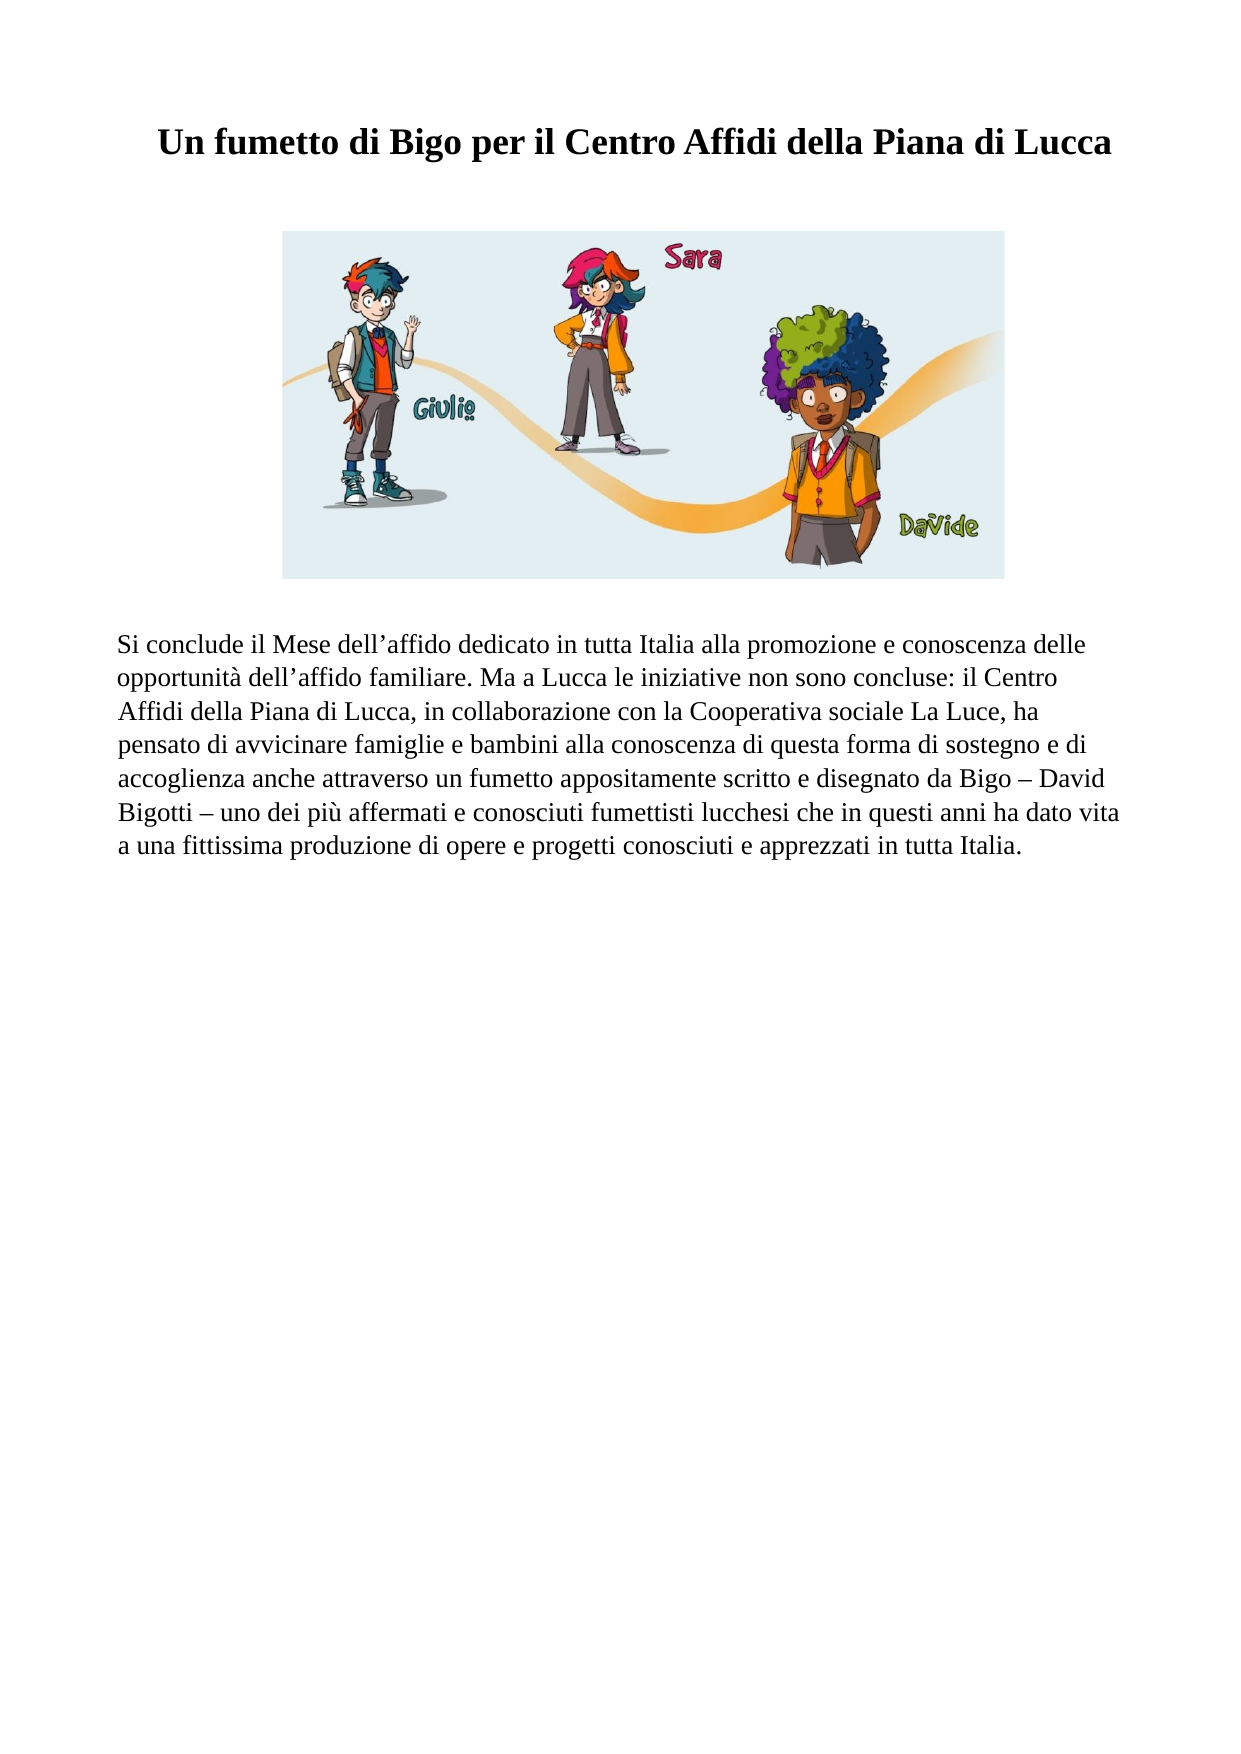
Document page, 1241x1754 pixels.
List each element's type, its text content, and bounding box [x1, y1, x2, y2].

text Un fumetto di Bigo per il Centro Affidi della Piana di Lucca [149, 119, 1120, 162]
picture [282, 231, 1005, 579]
text Si conclude il Mese dell’affido dedicato in tutta Italia alla promozione e conoscenza delle [117, 628, 1120, 659]
text opportunità dell’affido familiare. Ma a Lucca le iniziative non sono concluse: il Centro Affidi della Piana di Lucca, in collaborazione con la Cooperativa sociale La Luce, ha pensato di avvicinare famiglie e bambini alla conoscenza di questa forma di sostegno e di accoglienza anche attraverso un fumetto appositamente scritto e disegnato da Bigo – David Bigotti – uno dei più affermati e conosciuti fumettisti lucchesi che in questi anni ha dato vita a una fittissima produzione di opere e progetti conosciuti e apprezzati in tutta Italia. [117, 661, 1120, 860]
